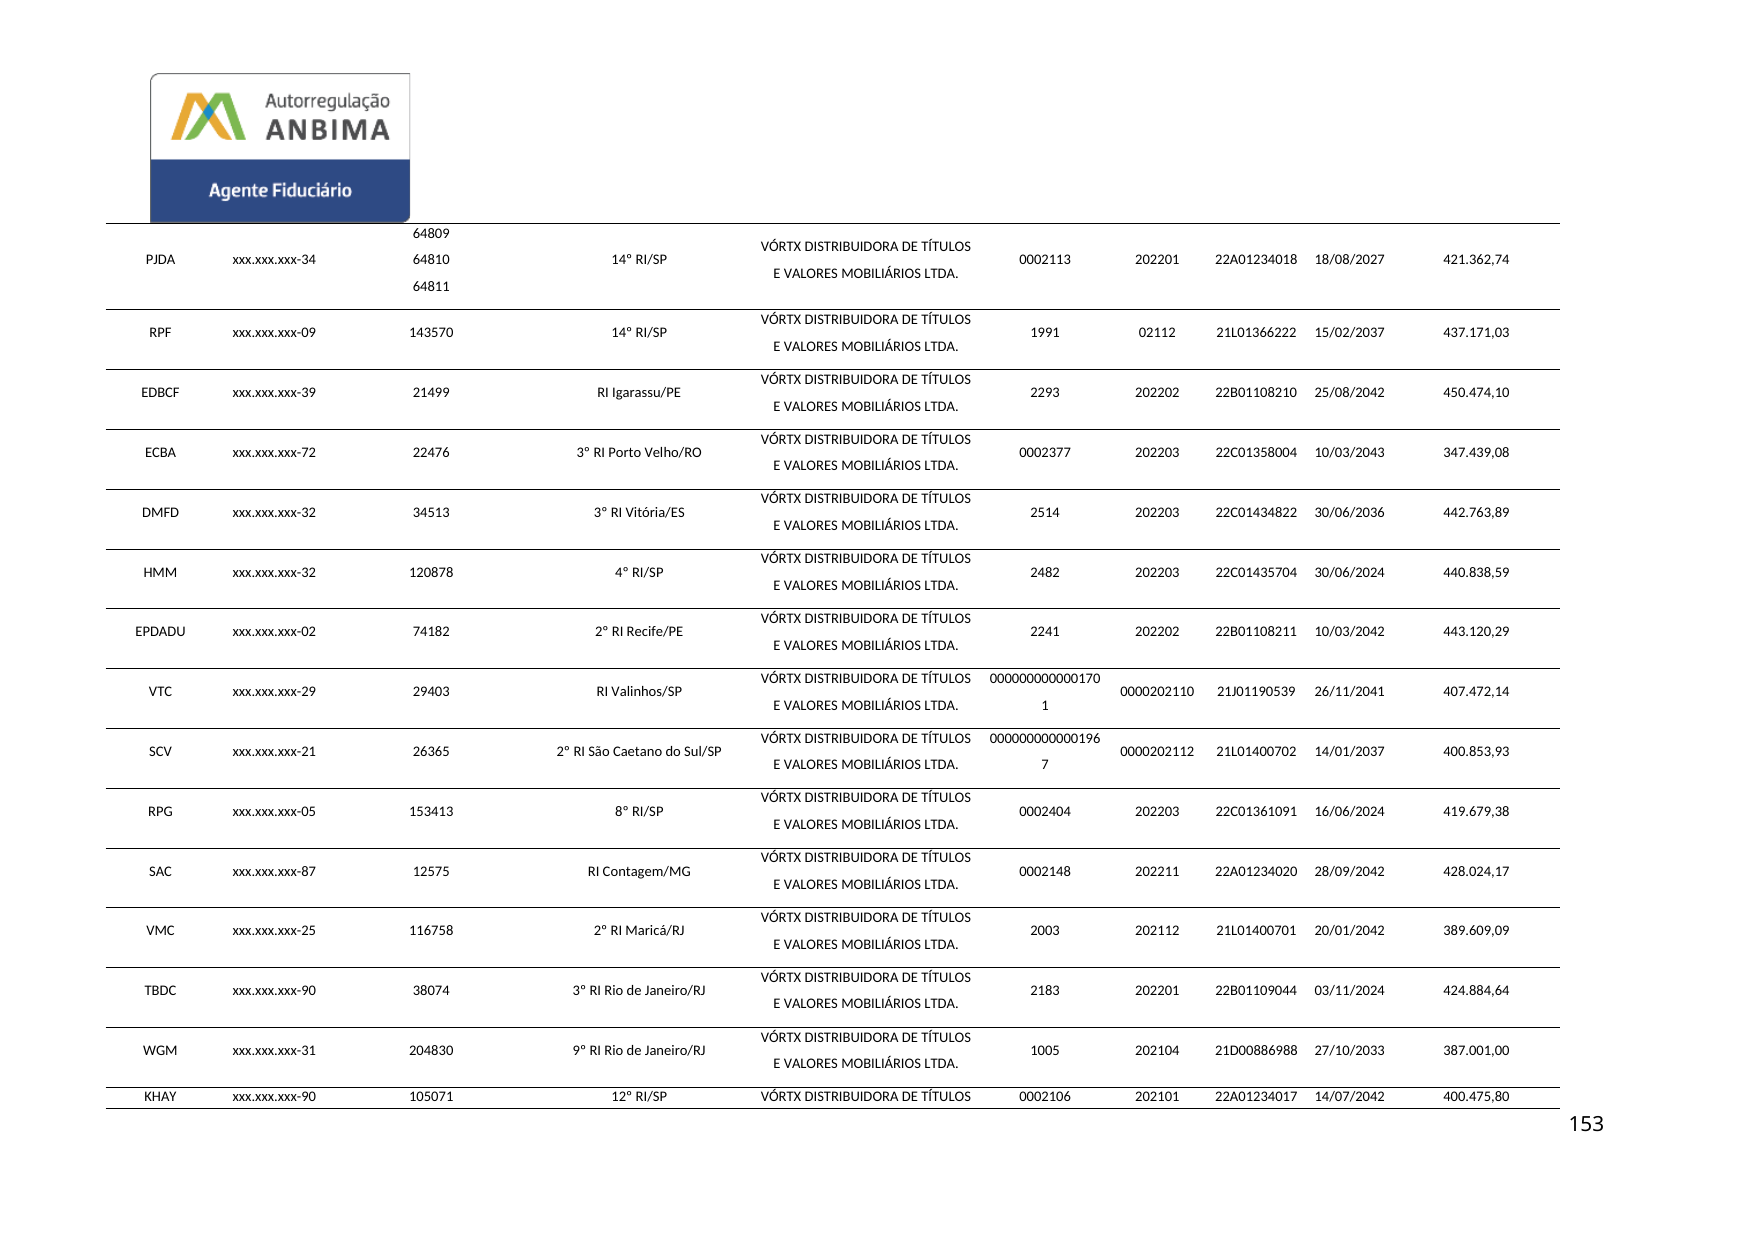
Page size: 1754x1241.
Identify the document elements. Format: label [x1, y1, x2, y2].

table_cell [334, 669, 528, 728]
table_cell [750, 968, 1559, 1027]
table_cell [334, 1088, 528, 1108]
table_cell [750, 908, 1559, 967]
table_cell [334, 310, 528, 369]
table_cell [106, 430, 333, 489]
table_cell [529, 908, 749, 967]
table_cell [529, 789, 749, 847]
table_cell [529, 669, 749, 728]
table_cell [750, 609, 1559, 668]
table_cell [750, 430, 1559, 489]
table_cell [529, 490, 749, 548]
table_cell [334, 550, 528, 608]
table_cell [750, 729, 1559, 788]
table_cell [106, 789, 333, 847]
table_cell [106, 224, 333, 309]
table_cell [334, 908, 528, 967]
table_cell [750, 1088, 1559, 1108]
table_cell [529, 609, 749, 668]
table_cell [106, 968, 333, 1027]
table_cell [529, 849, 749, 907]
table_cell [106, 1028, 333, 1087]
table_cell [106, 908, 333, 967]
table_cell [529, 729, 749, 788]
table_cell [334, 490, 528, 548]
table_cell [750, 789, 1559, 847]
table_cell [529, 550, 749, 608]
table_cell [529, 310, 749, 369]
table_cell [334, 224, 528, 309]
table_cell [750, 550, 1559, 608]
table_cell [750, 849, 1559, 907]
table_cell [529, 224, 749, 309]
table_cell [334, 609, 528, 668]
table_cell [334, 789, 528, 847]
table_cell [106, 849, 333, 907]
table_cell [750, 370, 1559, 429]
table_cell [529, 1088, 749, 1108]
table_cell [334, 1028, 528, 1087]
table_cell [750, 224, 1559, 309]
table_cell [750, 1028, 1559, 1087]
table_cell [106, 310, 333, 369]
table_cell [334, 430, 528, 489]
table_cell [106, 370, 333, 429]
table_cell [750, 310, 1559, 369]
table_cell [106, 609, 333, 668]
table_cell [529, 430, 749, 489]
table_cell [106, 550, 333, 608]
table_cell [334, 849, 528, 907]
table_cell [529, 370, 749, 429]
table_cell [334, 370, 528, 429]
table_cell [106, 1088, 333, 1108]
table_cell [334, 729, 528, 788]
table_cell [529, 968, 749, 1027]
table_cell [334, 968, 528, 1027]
picture [150, 73, 411, 223]
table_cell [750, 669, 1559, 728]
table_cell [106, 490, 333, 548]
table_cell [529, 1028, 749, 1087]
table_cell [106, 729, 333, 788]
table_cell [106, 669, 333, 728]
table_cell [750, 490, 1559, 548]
